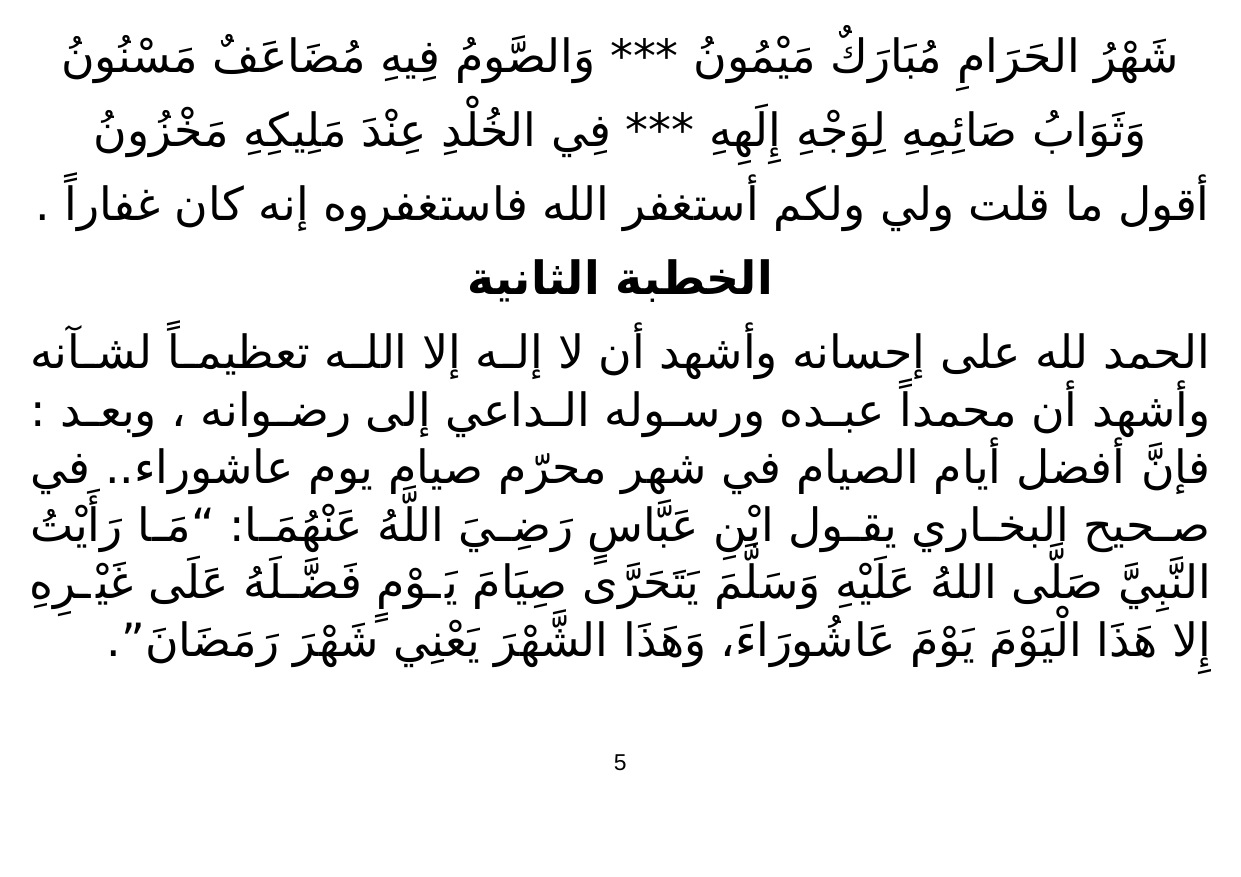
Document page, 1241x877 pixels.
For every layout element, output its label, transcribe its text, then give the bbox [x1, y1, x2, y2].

text الخطبة الثانية [29, 252, 1211, 305]
text شَهْرُ الحَرَامِ مُبَارَكٌ مَيْمُونُ *** وَالصَّومُ فِيهِ مُضَاعَفٌ مَسْنُونُ [29, 29, 1211, 83]
text أقول ما قلت ولي ولكم أستغفر الله فاستغفروه إنه كان غفاراً . [29, 178, 1211, 231]
text وَثَوَابُ صَائِمِهِ لِوَجْهِ إِلَهِهِ *** فِي الخُلْدِ عِنْدَ مَلِيكِهِ مَخْزُونُ [29, 104, 1211, 157]
text الحمد لله على إحسانه وأشهد أن لا إله إلا الله تعظيماً لشآنه وأشهد أن محمداً عبده ورسوله الداعي إلى رضوانه ، وبعد : فإنَّ أفضل أيام الصيام في شهر محرّم صيام يوم عاشوراء.. في صحيح البخاري يقول ابْنِ عَبَّاسٍ رَضِيَ اللَّهُ عَنْهُمَا: “مَا رَأَيْتُ النَّبِيَّ صَلَّى اللهُ عَلَيْهِ وَسَلَّمَ يَتَحَرَّى صِيَامَ يَوْمٍ فَضَّلَهُ عَلَى غَيْرِهِ إِلا هَذَا الْيَوْمَ يَوْمَ عَاشُورَاءَ، وَهَذَا الشَّهْرَ يَعْنِي شَهْرَ رَمَضَانَ”. [29, 326, 1211, 667]
